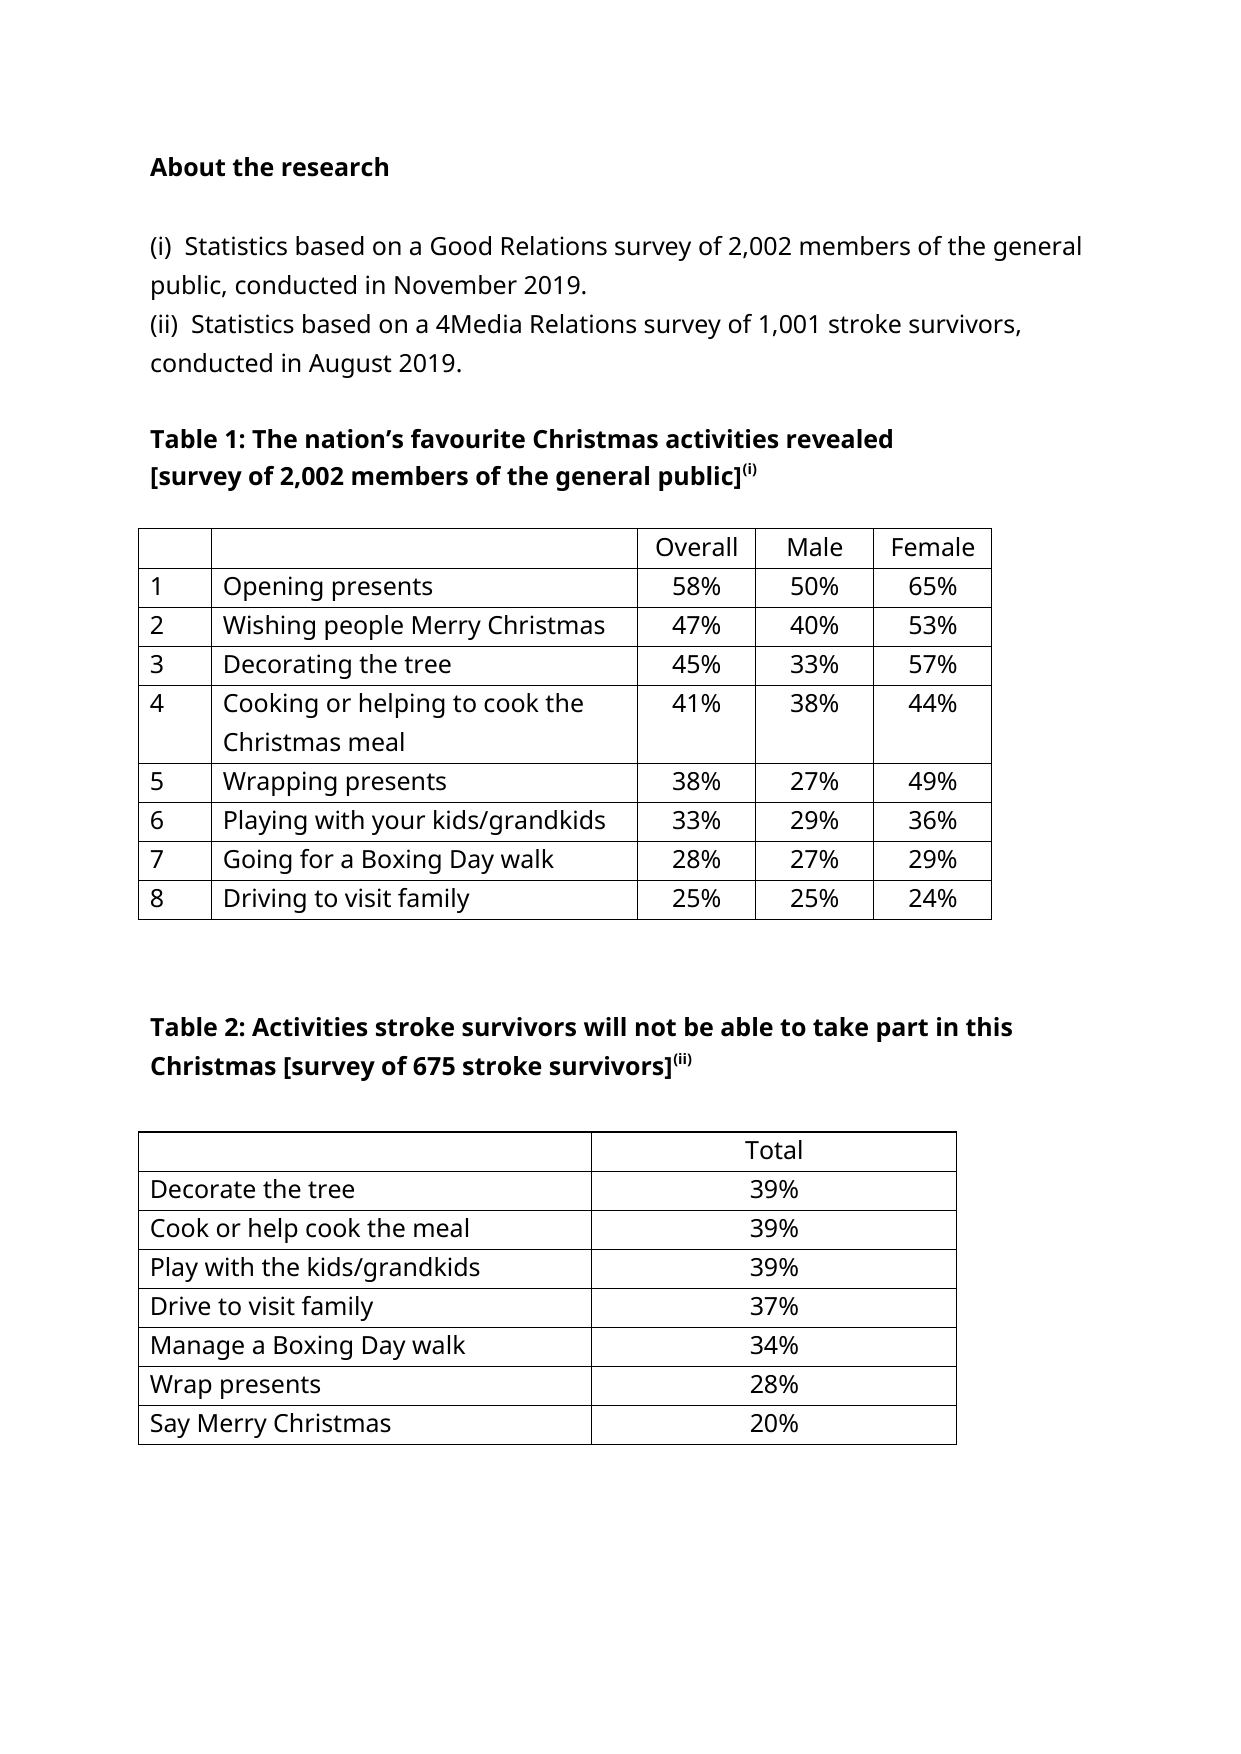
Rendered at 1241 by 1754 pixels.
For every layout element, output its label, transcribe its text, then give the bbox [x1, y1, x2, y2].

table_cell 50% [756, 569, 873, 607]
table_header Overall [638, 529, 755, 568]
text (i) Statistics based on a Good Relations survey of 2,002 members of the general public, conducted in November 2019. [150, 228, 1090, 302]
table_cell 29% [874, 842, 991, 879]
table_cell 28% [592, 1367, 956, 1404]
table_header Total [592, 1133, 956, 1171]
table_header [139, 1133, 591, 1171]
table_cell 27% [756, 764, 873, 802]
table_cell Say Merry Christmas [139, 1406, 591, 1443]
table_cell 25% [756, 881, 873, 918]
table_cell 27% [756, 842, 873, 879]
text About the research [150, 150, 1090, 184]
table_cell 1 [139, 569, 211, 607]
table_cell 20% [592, 1406, 956, 1443]
table_cell 39% [592, 1250, 956, 1288]
table_cell Drive to visit family [139, 1289, 591, 1327]
table_cell 5 [139, 764, 211, 802]
table_cell 65% [874, 569, 991, 607]
table_cell 40% [756, 608, 873, 646]
table_cell 38% [638, 764, 755, 802]
table_cell 3 [139, 647, 211, 684]
table_cell 29% [756, 803, 873, 841]
text (ii) Statistics based on a 4Media Relations survey of 1,001 stroke survivors, conducted in August 2019. [150, 307, 1090, 380]
table_cell 39% [592, 1211, 956, 1249]
table_cell Playing with your kids/grandkids [212, 803, 637, 841]
table_cell 25% [638, 881, 755, 918]
table_cell 39% [592, 1172, 956, 1210]
table_cell Decorate the tree [139, 1172, 591, 1210]
table_cell Opening presents [212, 569, 637, 607]
text Table 2: Activities stroke survivors will not be able to take part in this Christmas [survey of 675 stroke survivors](ii) [150, 1009, 1090, 1083]
table_cell 24% [874, 881, 991, 918]
table_cell 45% [638, 647, 755, 684]
table_cell 44% [874, 686, 991, 763]
table_cell Wrapping presents [212, 764, 637, 802]
table_cell 4 [139, 686, 211, 763]
table_cell Wishing people Merry Christmas [212, 608, 637, 646]
table_cell 37% [592, 1289, 956, 1327]
table_cell 33% [756, 647, 873, 684]
table_cell 41% [638, 686, 755, 763]
table_cell 47% [638, 608, 755, 646]
table_cell Manage a Boxing Day walk [139, 1328, 591, 1366]
table_cell Decorating the tree [212, 647, 637, 684]
table_header [139, 529, 211, 568]
table_cell 58% [638, 569, 755, 607]
table_cell Wrap presents [139, 1367, 591, 1404]
table_cell 33% [638, 803, 755, 841]
table_cell 6 [139, 803, 211, 841]
table_cell 38% [756, 686, 873, 763]
table_cell 36% [874, 803, 991, 841]
table_header [212, 529, 637, 568]
table_cell Play with the kids/grandkids [139, 1250, 591, 1288]
table_cell Going for a Boxing Day walk [212, 842, 637, 879]
table_cell 34% [592, 1328, 956, 1366]
table_cell Cook or help cook the meal [139, 1211, 591, 1249]
text Table 1: The nation’s favourite Christmas activities revealed [survey of 2,002 members of the general public](i) [150, 422, 1090, 493]
table_cell 57% [874, 647, 991, 684]
table_cell Cooking or helping to cook the Christmas meal [212, 686, 637, 763]
table_cell 7 [139, 842, 211, 879]
table_cell 28% [638, 842, 755, 879]
table_cell Driving to visit family [212, 881, 637, 918]
table_cell 49% [874, 764, 991, 802]
table_header Female [874, 529, 991, 568]
table_cell 8 [139, 881, 211, 918]
table_cell 53% [874, 608, 991, 646]
table_header Male [756, 529, 873, 568]
table_cell 2 [139, 608, 211, 646]
